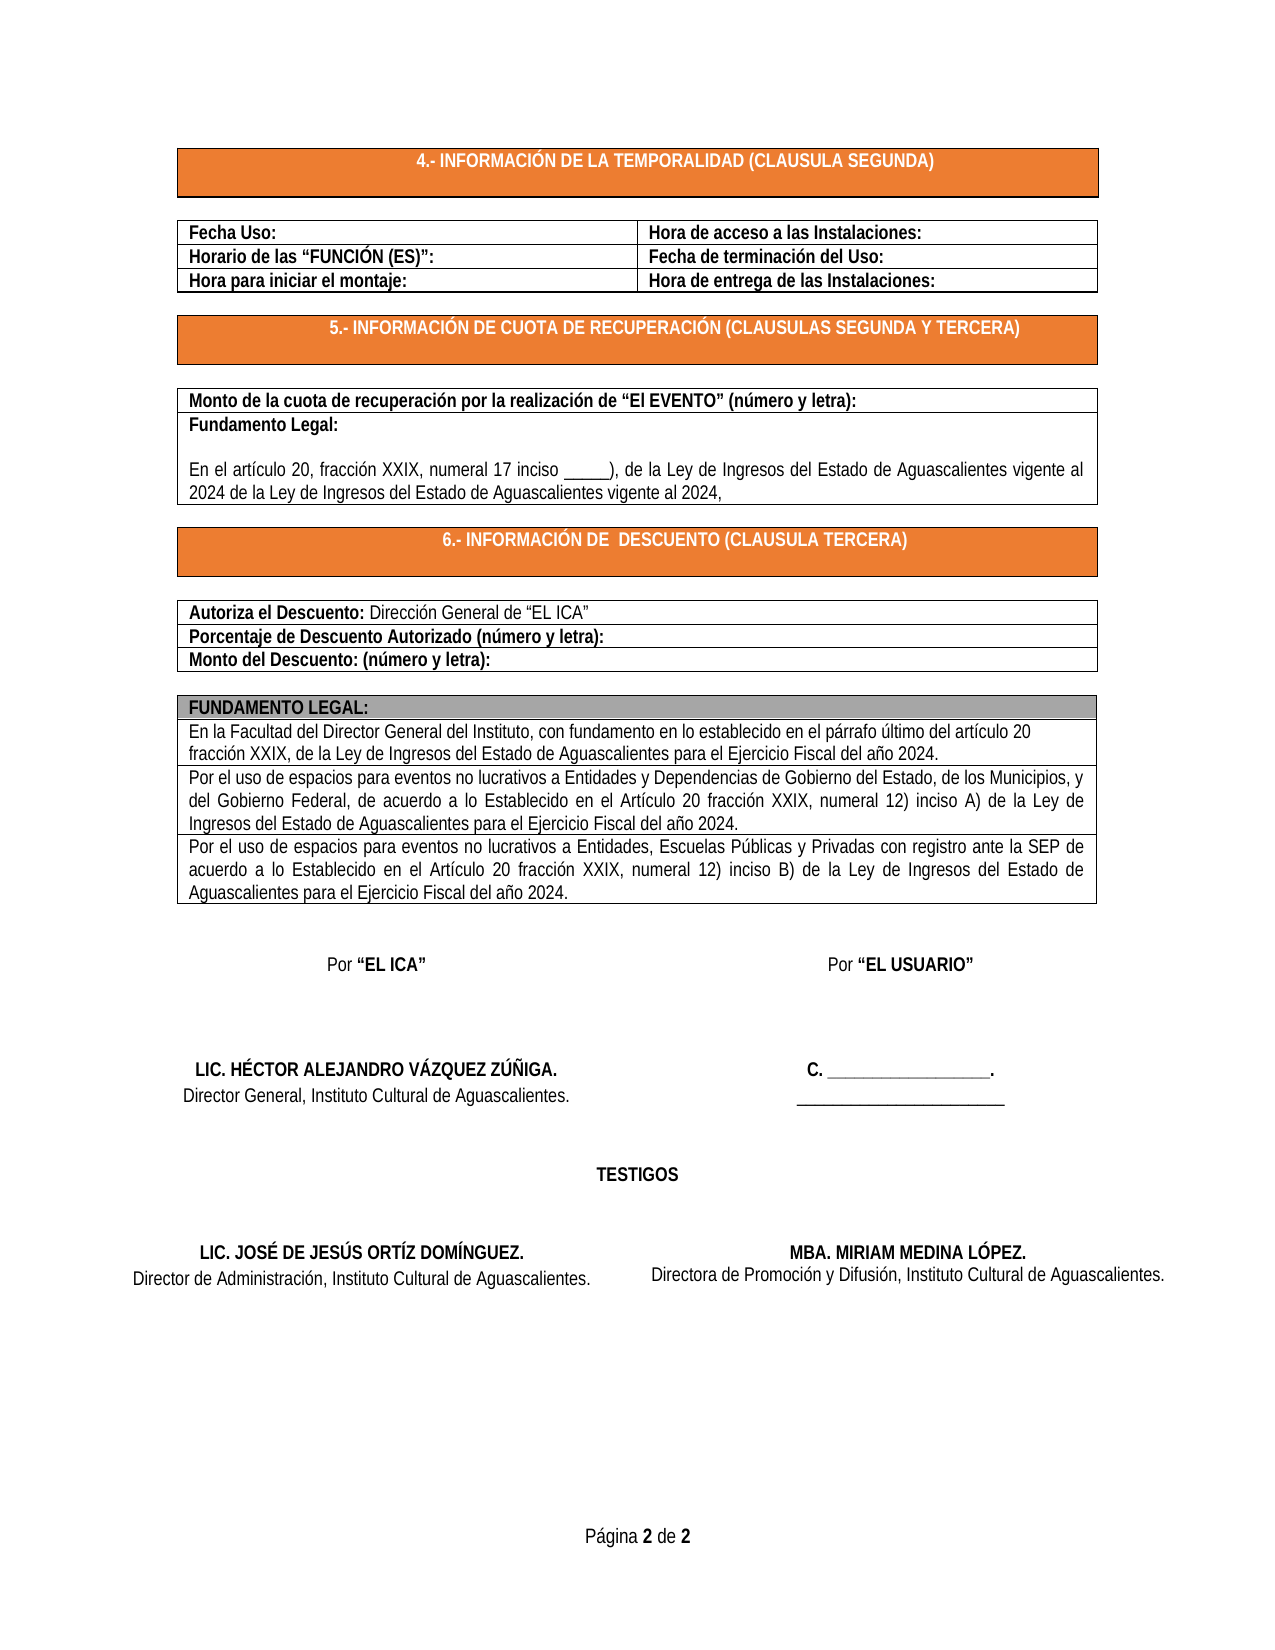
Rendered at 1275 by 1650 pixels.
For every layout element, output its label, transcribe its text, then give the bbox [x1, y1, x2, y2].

table_header Hora de acceso a las Instalaciones: [638, 221, 1097, 244]
table_header LIC. JOSÉ DE JESÚS ORTÍZ DOMÍNGUEZ. Director de Administración, Instituto Cultural de Aguascalientes. [89, 1241, 635, 1294]
table_cell Por el uso de espacios para eventos no lucrativos a Entidades, Escuelas Públicas y Privadas con registro ante la SEP de acuerdo a lo Establecido en el Artículo 20 fracción XXIX, numeral 12) inciso B) de la Ley de Ingresos del Estado de Aguascalientes para el Ejercicio Fiscal del año 2024. [178, 835, 1096, 903]
table_cell Hora para iniciar el montaje: [178, 269, 637, 291]
table_header MBA. MIRIAM MEDINA LÓPEZ. Directora de Promoción y Difusión, Instituto Cultural de Aguascalientes. [635, 1241, 1181, 1294]
table_header 5.- INFORMACIÓN DE CUOTA DE RECUPERACIÓN (CLAUSULAS SEGUNDA Y TERCERA) [178, 316, 1097, 364]
table_cell Hora de entrega de las Instalaciones: [638, 269, 1097, 291]
table_cell En la Facultad del Director General del Instituto, con fundamento en lo establecido en el párrafo último del artículo 20 fracción XXIX, de la Ley de Ingresos del Estado de Aguascalientes para el Ejercicio Fiscal del año 2024. [178, 720, 1096, 765]
table_header 4.- INFORMACIÓN DE LA TEMPORALIDAD (CLAUSULA SEGUNDA) [178, 149, 1098, 196]
table_header 6.- INFORMACIÓN DE DESCUENTO (CLAUSULA TERCERA) [178, 528, 1097, 576]
table_header FUNDAMENTO LEGAL: [178, 696, 1096, 718]
table_header Autoriza el Descuento: Dirección General de “EL ICA” [178, 601, 1097, 623]
table_cell Monto del Descuento: (número y letra): [178, 648, 1097, 671]
table_header Por “EL USUARIO” C. __________________. _______________________ [650, 927, 1152, 1110]
table_cell Fecha de terminación del Uso: [638, 245, 1097, 268]
text TESTIGOS [177, 1162, 1098, 1185]
table_cell Por el uso de espacios para eventos no lucrativos a Entidades y Dependencias de Gobierno del Estado, de los Municipios, y del Gobierno Federal, de acuerdo a lo Establecido en el Artículo 20 fracción XXIX, numeral 12) inciso A) de la Ley de Ingresos del Estado de Aguascalientes para el Ejercicio Fiscal del año 2024. [178, 766, 1096, 834]
table_cell Horario de las “FUNCIÓN (ES)”: [178, 245, 637, 268]
table_cell Fundamento Legal: En el artículo 20, fracción XXIX, numeral 17 inciso _____), de la Ley de Ingresos del Estado de Aguascalientes vigente al 2024 de la Ley de Ingresos del Estado de Aguascalientes vigente al 2024, [178, 413, 1097, 503]
table_header Fecha Uso: [178, 221, 637, 244]
table_header Por “EL ICA” LIC. HÉCTOR ALEJANDRO VÁZQUEZ ZÚÑIGA. Director General, Instituto Cultural de Aguascalientes. [103, 927, 649, 1110]
table_cell Porcentaje de Descuento Autorizado (número y letra): [178, 625, 1097, 647]
table_header Monto de la cuota de recuperación por la realización de “El EVENTO” (número y letra): [178, 389, 1097, 412]
